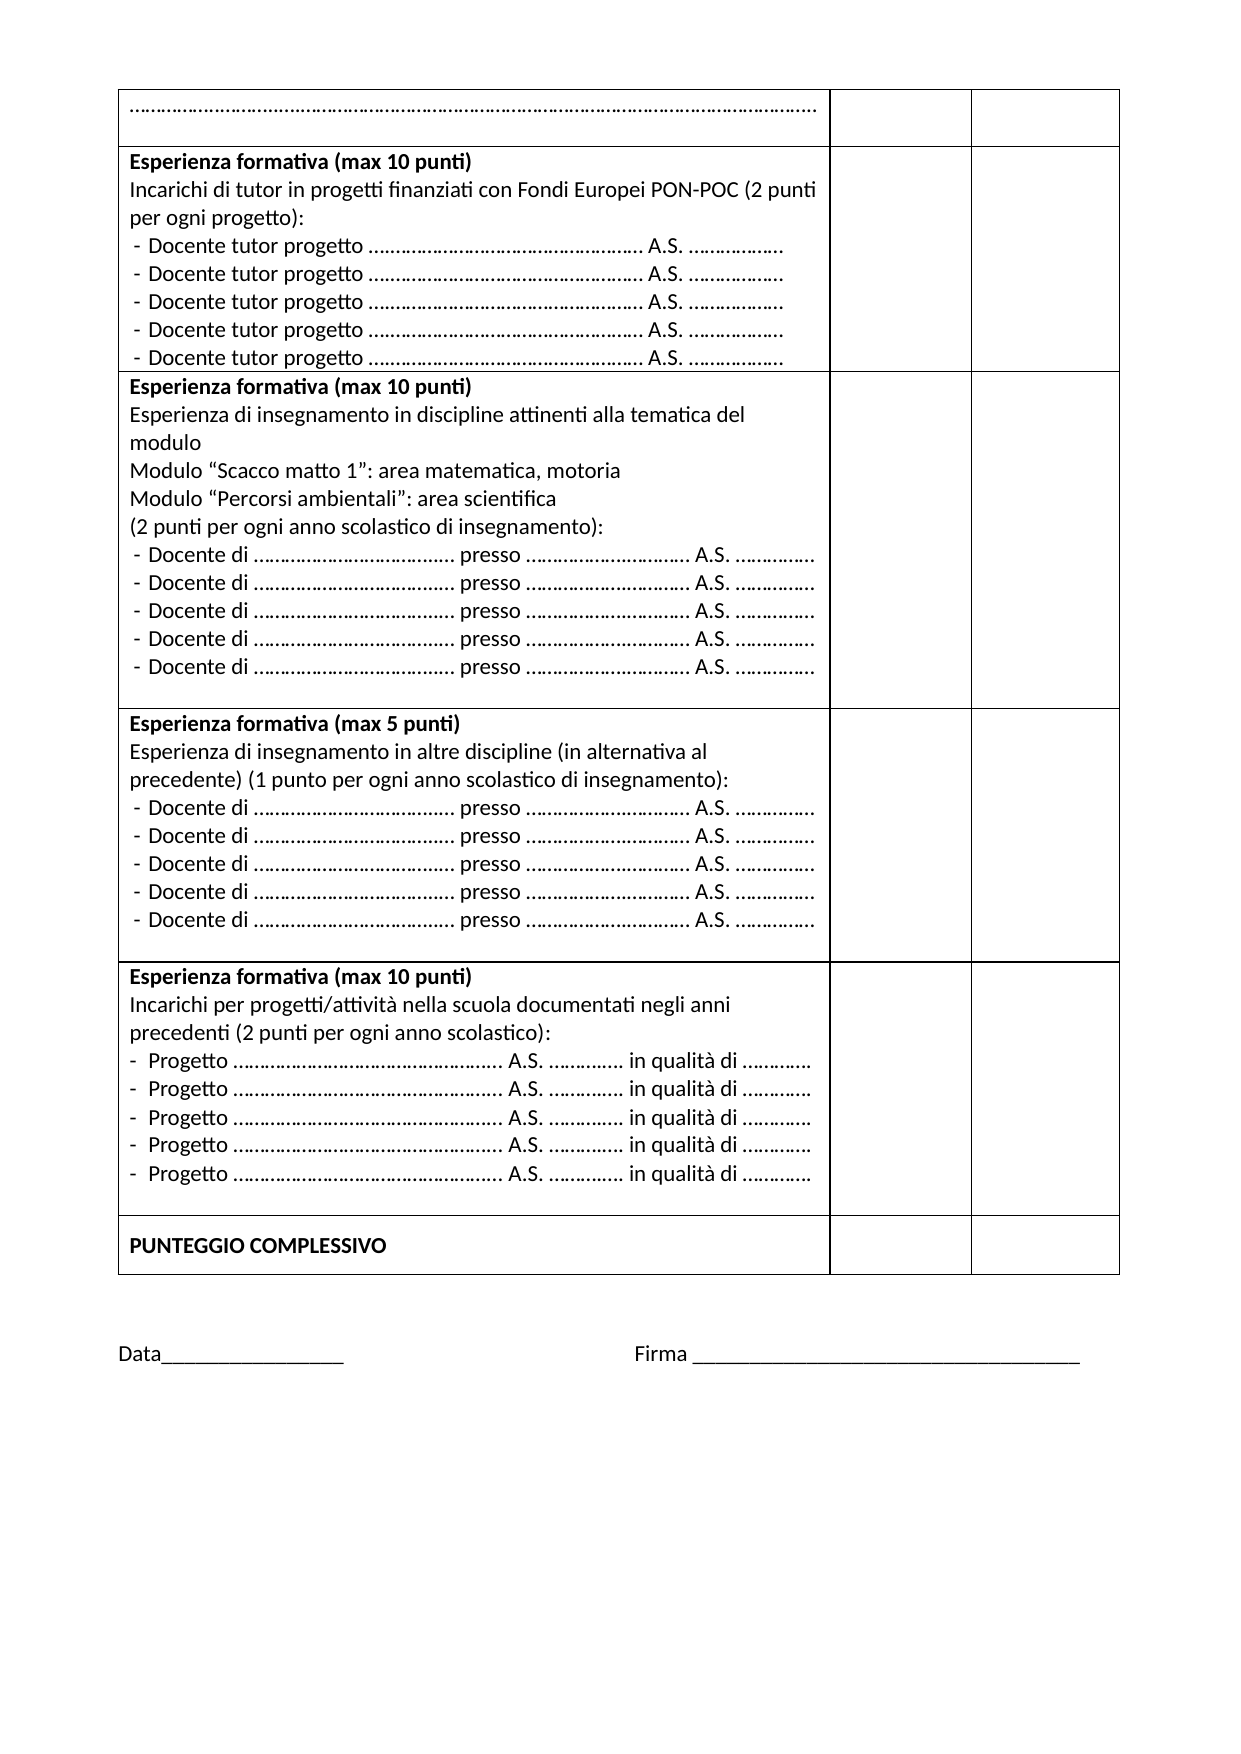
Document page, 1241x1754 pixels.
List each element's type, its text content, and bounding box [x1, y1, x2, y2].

table_cell [972, 372, 1119, 708]
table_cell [119, 90, 829, 146]
table_cell Esperienza formativa (max 10 punti) Incarichi per progetti/attività nella scuola documentati negli anni precedenti (2 punti per ogni anno scolastico): Progetto …………………………………………... A.S. ……….…. in qualità di …………. Progetto …………………………………………... A.S. ……….…. in qualità di …………. Progetto …………………………………………... A.S. ……….…. in qualità di …………. Progetto …………………………………………... A.S. ……….…. in qualità di …………. Progetto …………………………………………... A.S. ……….…. in qualità di …………. [119, 963, 829, 1215]
table_cell [972, 963, 1119, 1215]
table_cell [831, 709, 971, 961]
table_cell [831, 1216, 971, 1274]
table_cell [831, 963, 971, 1215]
table_cell [831, 372, 971, 708]
text Data________________ Firma __________________________________ [118, 1339, 1122, 1367]
table_cell Esperienza formativa (max 10 punti) Incarichi di tutor in progetti finanziati con Fondi Europei PON-POC (2 punti per ogni progetto): Docente tutor progetto ….………………………………………… A.S. ……………… Docente tutor progetto ….………………………………………… A.S. ……………… Docente tutor progetto ….………………………………………… A.S. ……………… Docente tutor progetto ….………………………………………… A.S. ……………… Docente tutor progetto ….………………………………………… A.S. ……………… [119, 147, 829, 371]
table_cell [831, 147, 971, 371]
table_cell Esperienza formativa (max 10 punti) Esperienza di insegnamento in discipline attinenti alla tematica del modulo Modulo “Scacco matto 1”: area matematica, motoria Modulo “Percorsi ambientali”: area scientifica (2 punti per ogni anno scolastico di insegnamento): Docente di ……………………………..… presso ……………….………… A.S. …………… Docente di ……………………………..… presso ……………….………… A.S. …………… Docente di ……………………………..… presso ……………….………… A.S. …………… Docente di ……………………………..… presso ……………….………… A.S. …………… Docente di ……………………………..… presso ……………….………… A.S. …………… [119, 372, 829, 708]
table_cell [972, 90, 1119, 146]
table_cell [972, 709, 1119, 961]
table_cell [972, 147, 1119, 371]
table_cell PUNTEGGIO COMPLESSIVO [119, 1216, 829, 1274]
table_cell [831, 90, 971, 146]
table_cell [972, 1216, 1119, 1274]
table_cell Esperienza formativa (max 5 punti) Esperienza di insegnamento in altre discipline (in alternativa al precedente) (1 punto per ogni anno scolastico di insegnamento): Docente di ……………………………..… presso ……………….………… A.S. …………… Docente di ……………………………..… presso ……………….………… A.S. …………… Docente di ……………………………..… presso ……………….………… A.S. …………… Docente di ……………………………..… presso ……………….………… A.S. …………… Docente di ……………………………..… presso ……………….………… A.S. …………… [119, 709, 829, 961]
